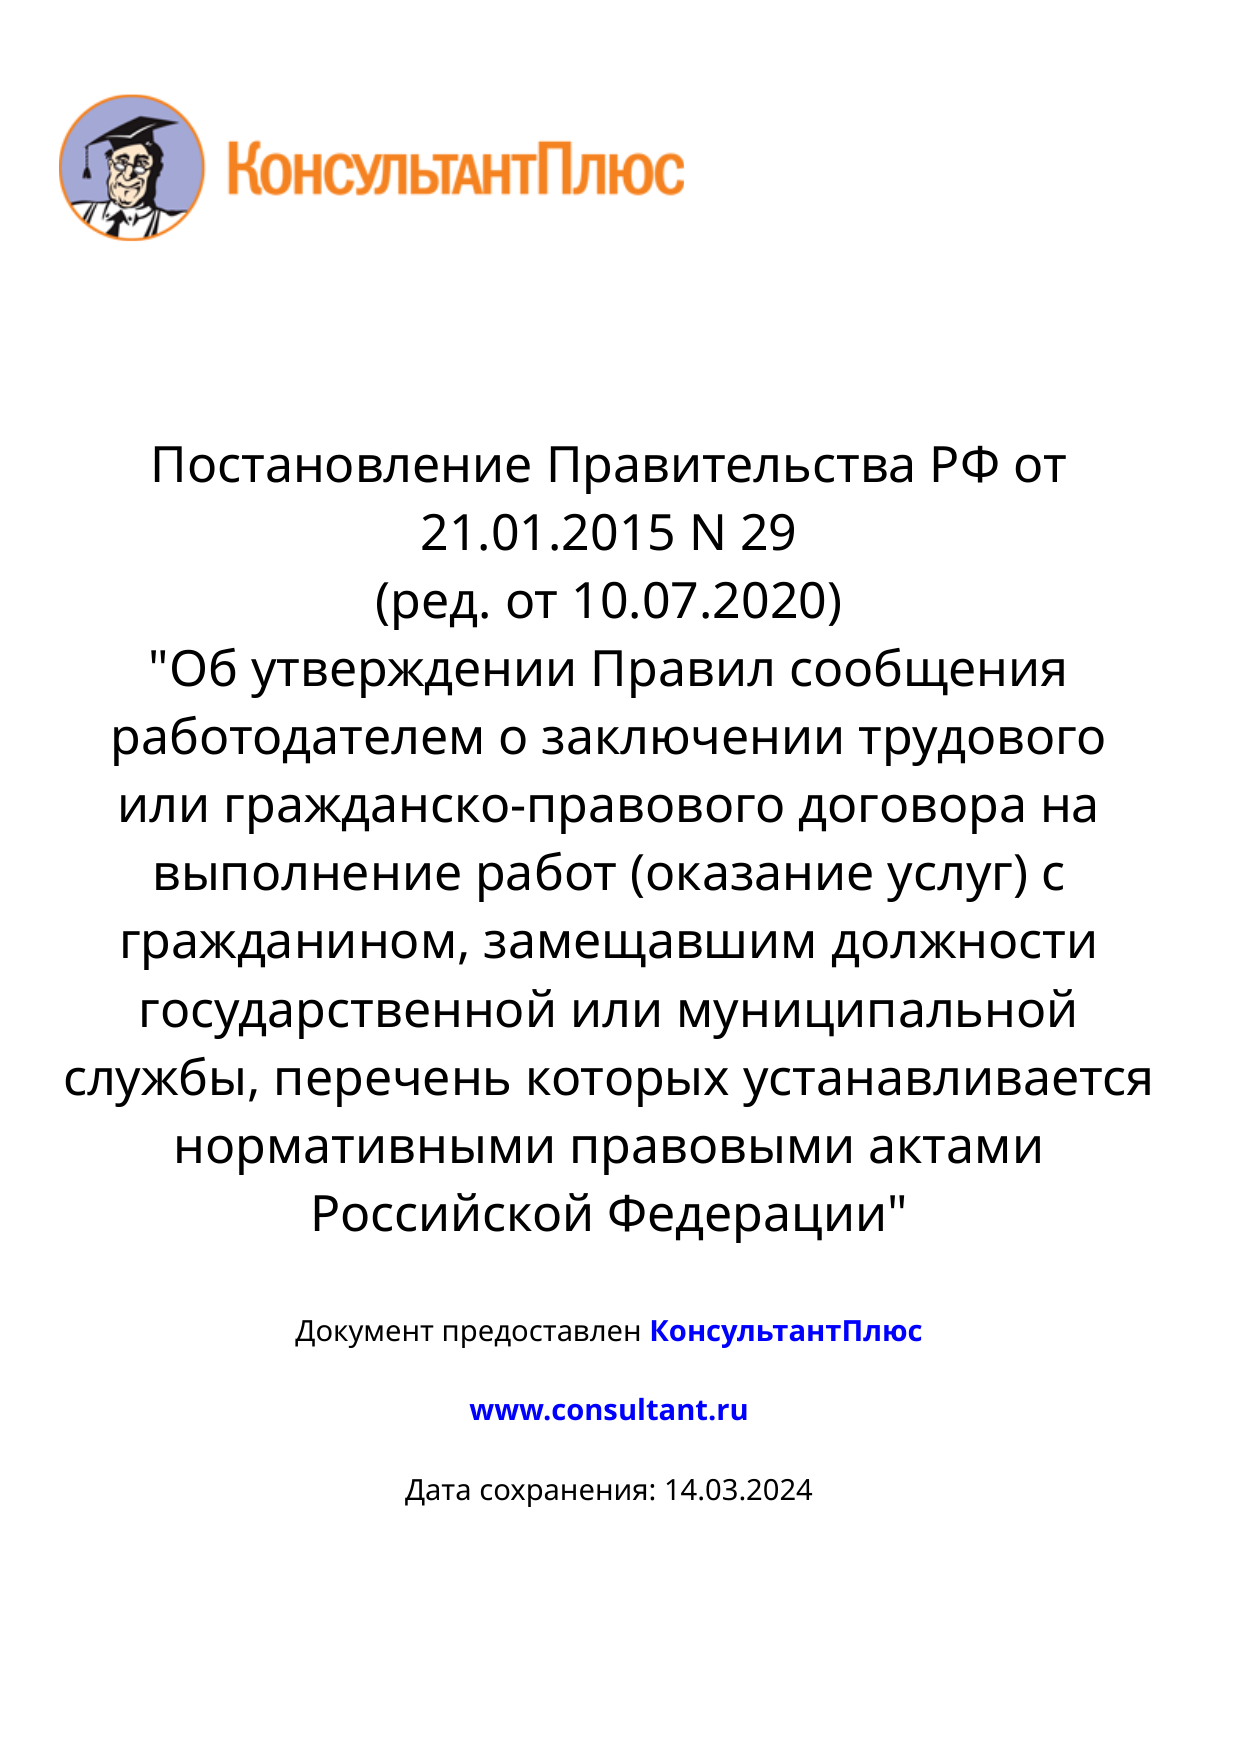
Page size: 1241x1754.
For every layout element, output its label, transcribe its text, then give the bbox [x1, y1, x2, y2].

table_header [51, 88, 1167, 403]
picture [59, 93, 684, 243]
table_cell Документ предоставлен КонсультантПлюс www.consultant.ru Дата сохранения: 14.03.2024 [51, 1272, 1167, 1587]
table_cell Постановление Правительства РФ от 21.01.2015 N 29 (ред. от 10.07.2020) "Об утверждении Правил сообщения работодателем о заключении трудового или гражданско-правового договора на выполнение работ (оказание услуг) с гражданином, замещавшим должности государственной или муниципальной службы, перечень которых устанавливается нормативными правовыми актами Российской Федерации" [51, 403, 1167, 1272]
